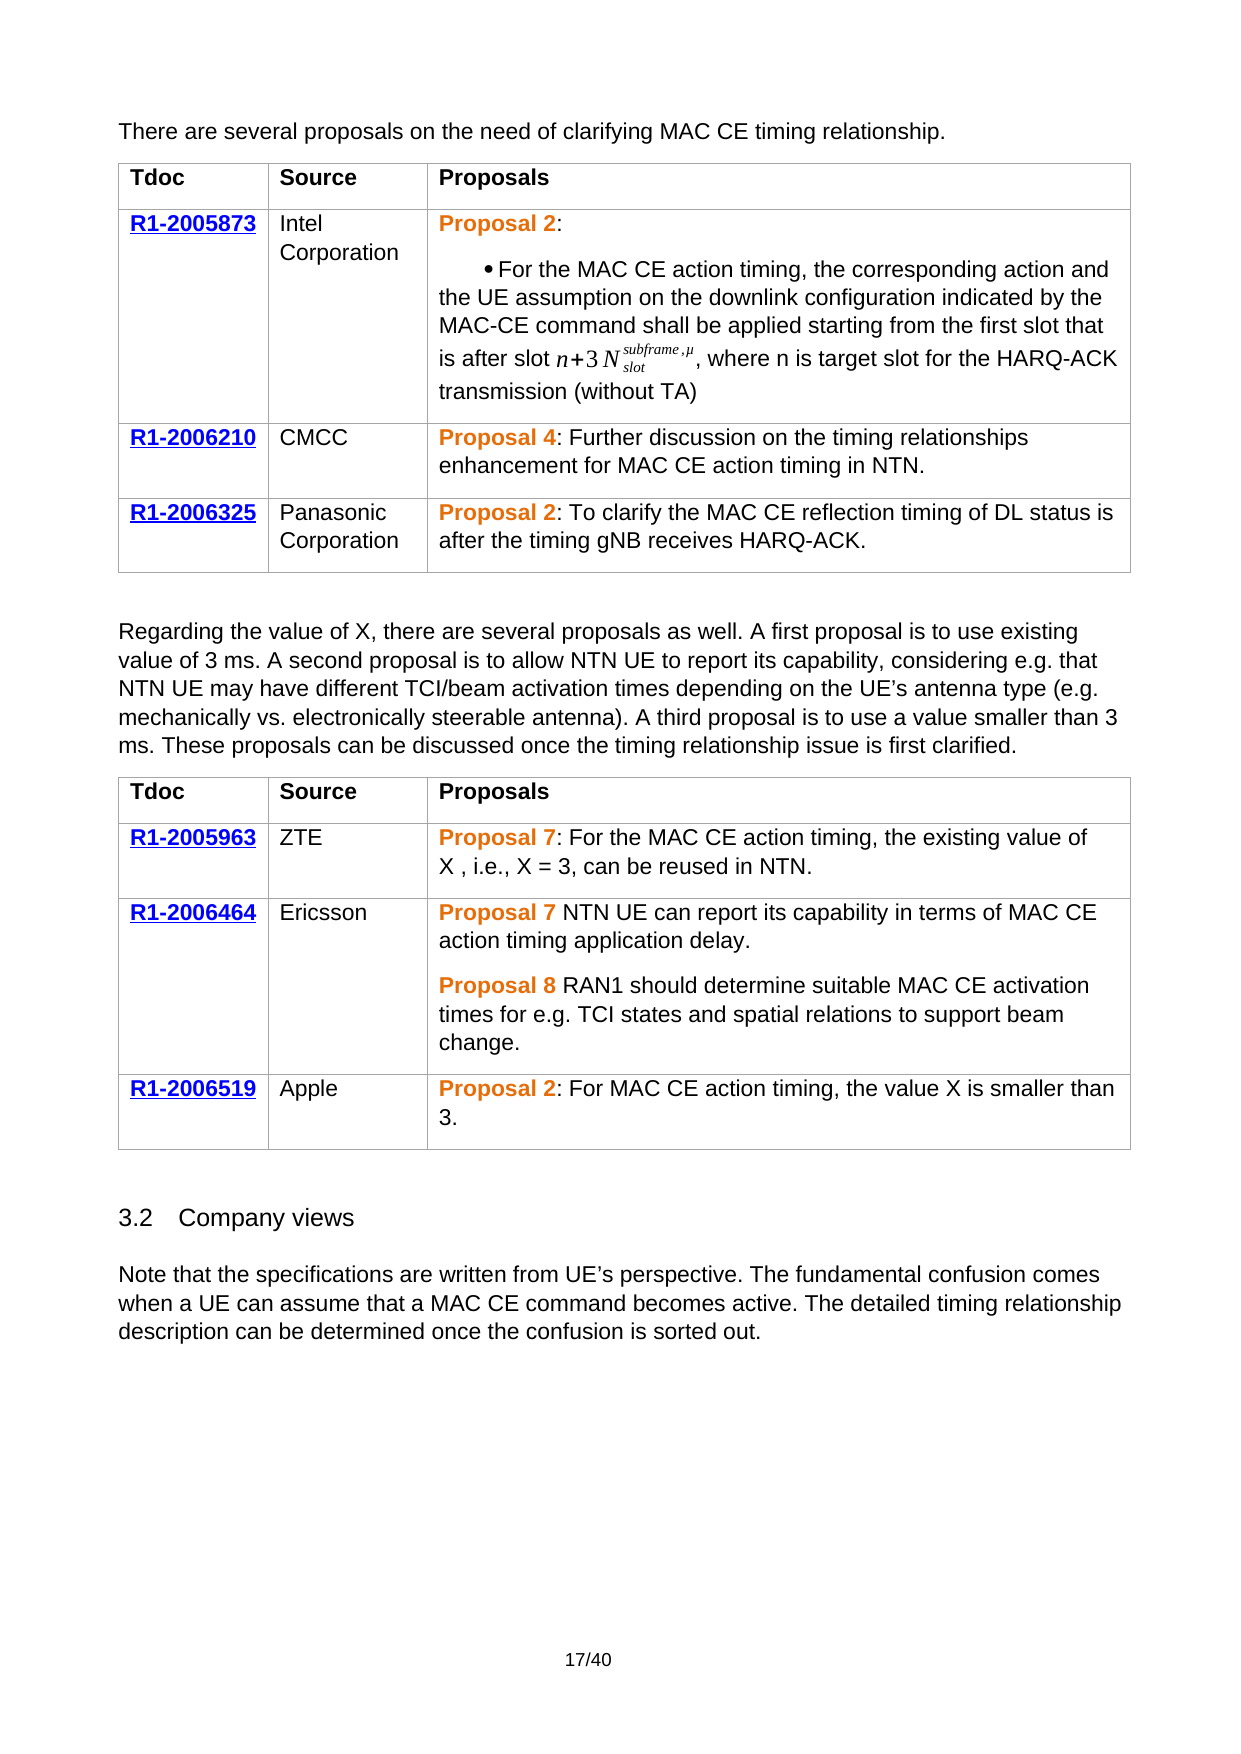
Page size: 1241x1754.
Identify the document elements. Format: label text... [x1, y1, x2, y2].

text Regarding the value of X, there are several proposals as well. A first proposal is to use existing value of 3 ms. A second proposal is to allow NTN UE to report its capability, considering e.g. that NTN UE may have different TCI/beam activation times depending on the UE’s antenna type (e.g. mechanically vs. electronically steerable antenna). A third proposal is to use a value smaller than 3 ms. These proposals can be discussed once the timing relationship issue is first clarified. [118, 618, 1122, 758]
table_cell R1-2006464 [119, 899, 268, 1074]
text Note that the specifications are written from UE’s perspective. The fundamental confusion comes when a UE can assume that a MAC CE command becomes active. The detailed timing relationship description can be determined once the confusion is sorted out. [118, 1261, 1122, 1345]
table_cell Proposal 7 NTN UE can report its capability in terms of MAC CE action timing application delay. Proposal 8 RAN1 should determine suitable MAC CE activation times for e.g. TCI states and spatial relations to support beam change. [428, 899, 1130, 1074]
table_header Source [269, 164, 427, 209]
table_cell Panasonic Corporation [269, 499, 427, 572]
table_header Tdoc [119, 778, 268, 823]
table_cell Proposal 2: For the MAC CE action timing, the corresponding action and the UE assumption on the downlink configuration indicated by the MAC-CE command shall be applied starting from the first slot that is after slot , where n is target slot for the HARQ-ACK transmission (without TA) [428, 210, 1130, 423]
table_header Tdoc [119, 164, 268, 209]
table_header Proposals [428, 778, 1130, 823]
subtitle 3.2 Company views [118, 1203, 1122, 1232]
table_cell Intel Corporation [269, 210, 427, 423]
table_cell R1-2005873 [119, 210, 268, 423]
table_cell R1-2006210 [119, 424, 268, 497]
table_cell CMCC [269, 424, 427, 497]
table_cell Proposal 7: For the MAC CE action timing, the existing value of X , i.e., X = 3, can be reused in NTN. [428, 824, 1130, 898]
text There are several proposals on the need of clarifying MAC CE timing relationship. [118, 118, 1122, 144]
table_cell Ericsson [269, 899, 427, 1074]
table_cell R1-2005963 [119, 824, 268, 898]
table_header Proposals [428, 164, 1130, 209]
table_cell Proposal 4: Further discussion on the timing relationships enhancement for MAC CE action timing in NTN. [428, 424, 1130, 497]
table_cell R1-2006519 [119, 1075, 268, 1149]
table_cell ZTE [269, 824, 427, 898]
table_header Source [269, 778, 427, 823]
table_cell Proposal 2: To clarify the MAC CE reflection timing of DL status is after the timing gNB receives HARQ-ACK. [428, 499, 1130, 572]
table_cell R1-2006325 [119, 499, 268, 572]
table_cell Apple [269, 1075, 427, 1149]
table_cell Proposal 2: For MAC CE action timing, the value X is smaller than 3. [428, 1075, 1130, 1149]
